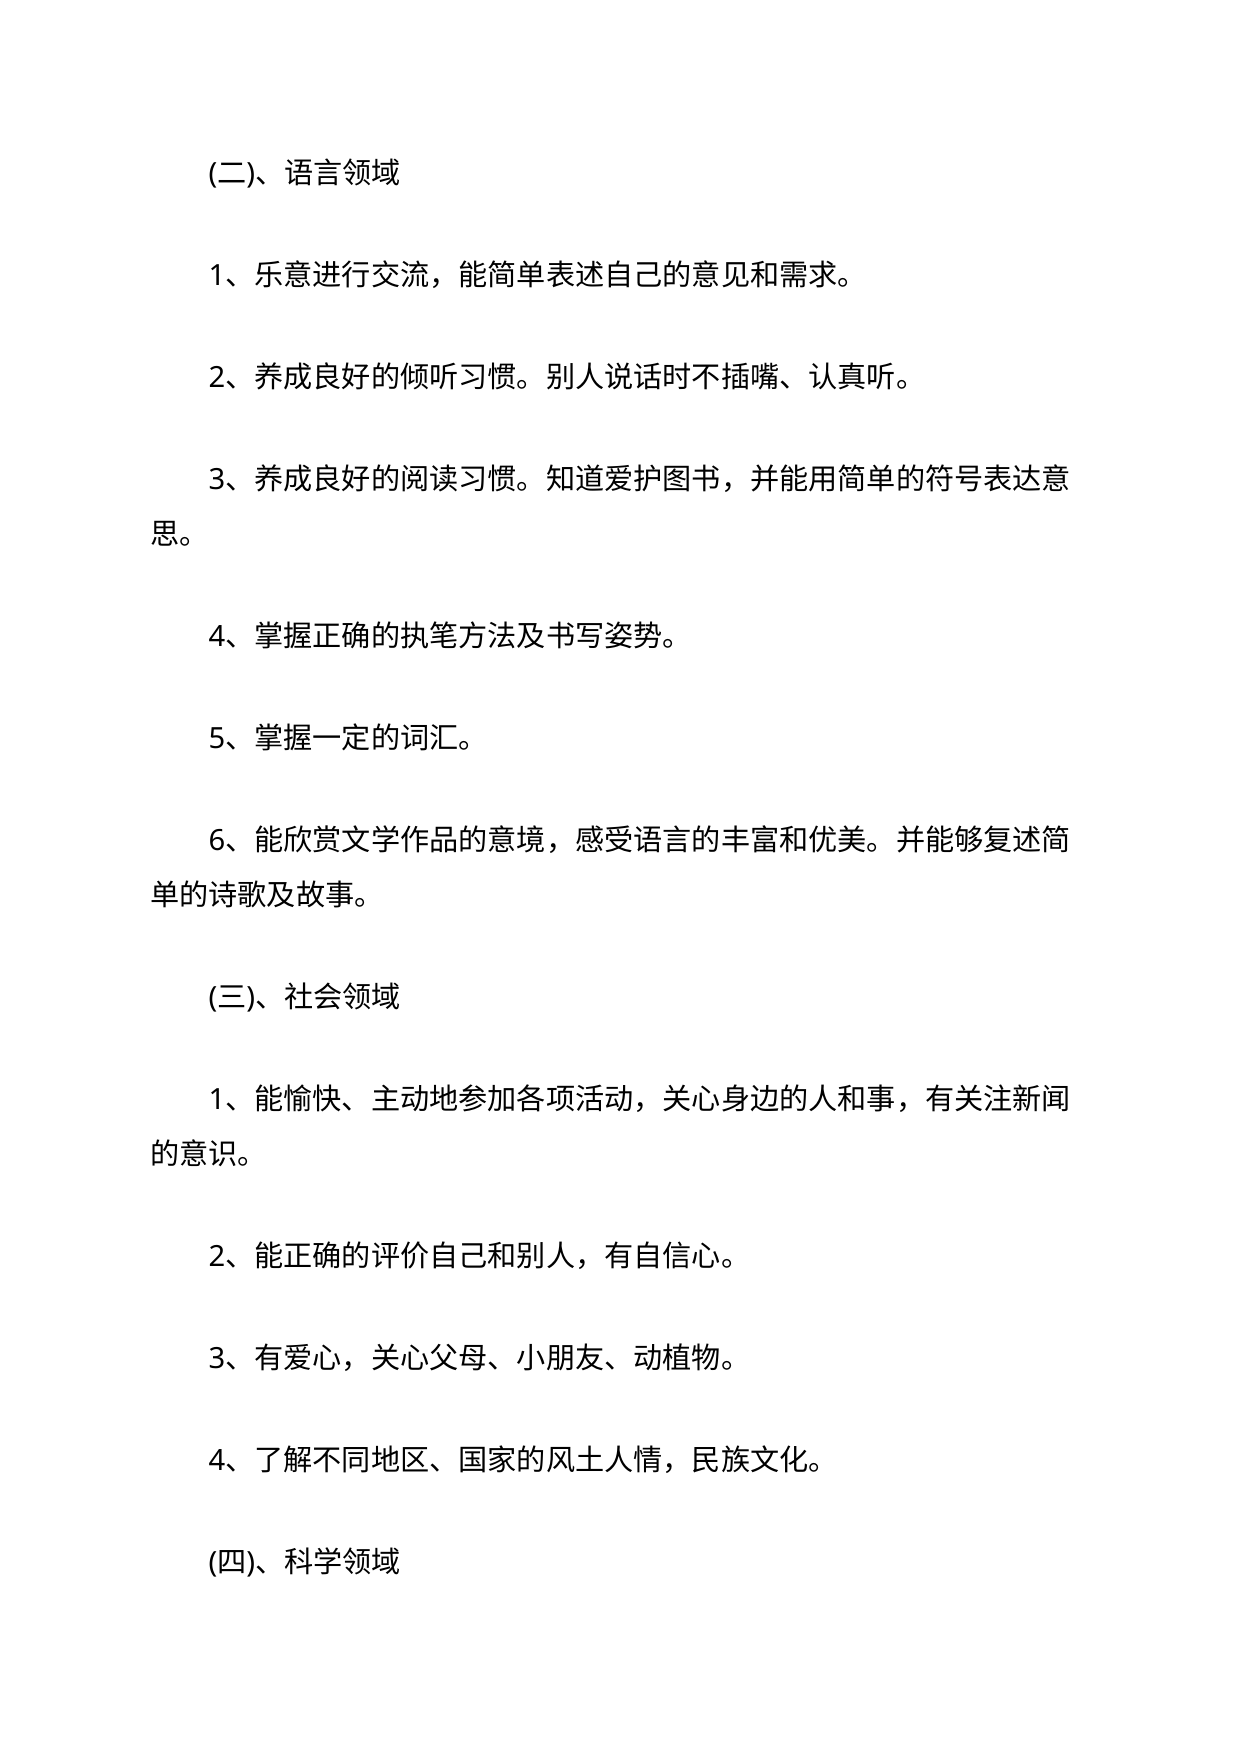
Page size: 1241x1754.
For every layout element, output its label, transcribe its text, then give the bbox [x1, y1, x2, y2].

text 2、养成良好的倾听习惯。别人说话时不插嘴、认真听。 [150, 354, 1090, 396]
text 3、有爱心，关心父母、小朋友、动植物。 [150, 1334, 1090, 1377]
text 1、乐意进行交流，能简单表述自己的意见和需求。 [150, 252, 1090, 294]
text 5、掌握一定的词汇。 [150, 715, 1090, 757]
text 4、了解不同地区、国家的风土人情，民族文化。 [150, 1436, 1090, 1478]
text 4、掌握正确的执笔方法及书写姿势。 [150, 613, 1090, 655]
text 1、能愉快、主动地参加各项活动，关心身边的人和事，有关注新闻的意识。 [150, 1075, 1090, 1173]
text 3、养成良好的阅读习惯。知道爱护图书，并能用简单的符号表达意思。 [150, 456, 1090, 553]
text (三)、社会领域 [150, 973, 1090, 1016]
text (二)、语言领域 [150, 150, 1090, 192]
text (四)、科学领域 [150, 1538, 1090, 1581]
text 2、能正确的评价自己和别人，有自信心。 [150, 1232, 1090, 1274]
text 6、能欣赏文学作品的意境，感受语言的丰富和优美。并能够复述简单的诗歌及故事。 [150, 817, 1090, 914]
